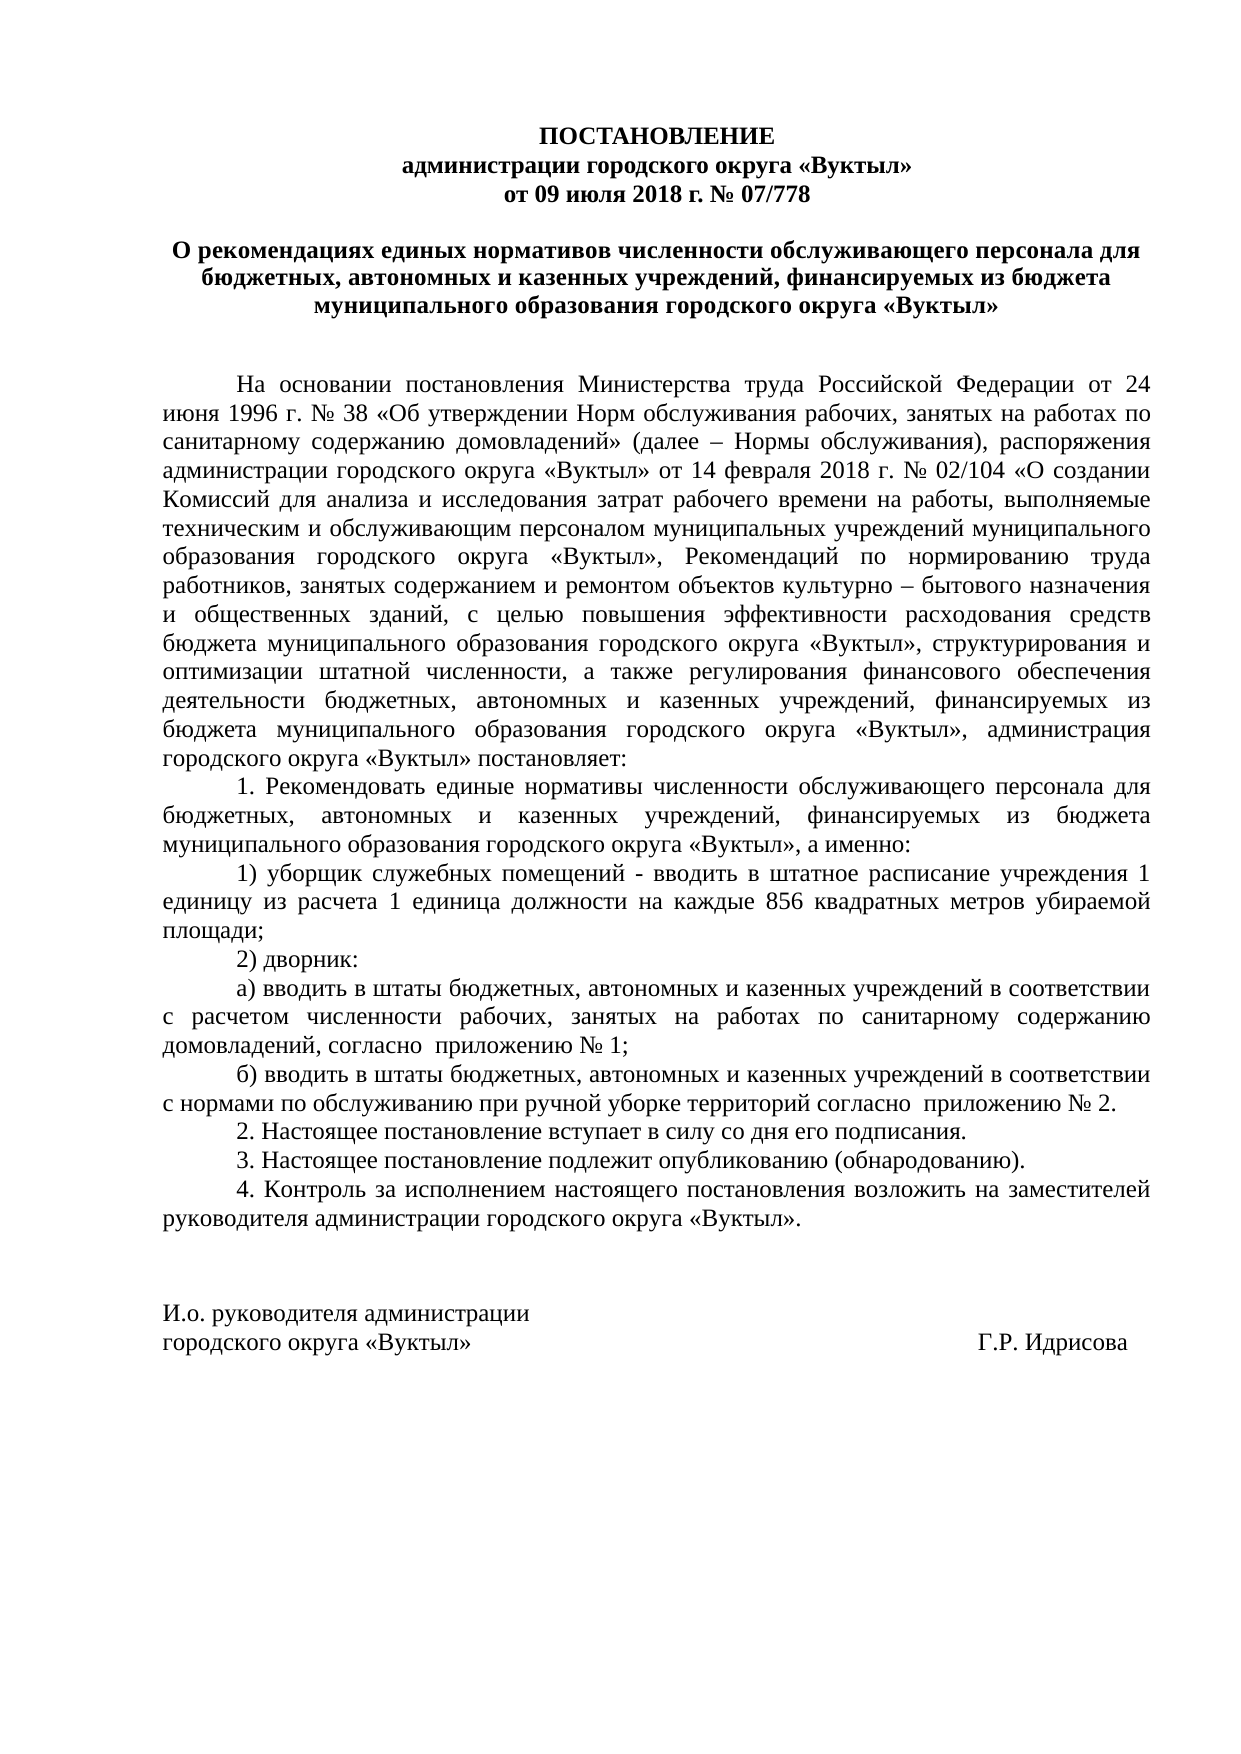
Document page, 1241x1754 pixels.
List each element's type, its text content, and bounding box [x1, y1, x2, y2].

text городского округа «Вуктыл» Г.Р. Идрисова [162, 1327, 1152, 1356]
text 2) дворник: [162, 944, 1152, 973]
text И.о. руководителя администрации [162, 1298, 1152, 1327]
text от 09 июля 2018 г. № 07/778 [162, 179, 1152, 208]
text 4. Контроль за исполнением настоящего постановления возложить на заместителей руководителя администрации городского округа «Вуктыл». [162, 1174, 1152, 1231]
text 1. Рекомендовать единые нормативы численности обслуживающего персонала для бюджетных, автономных и казенных учреждений, финансируемых из бюджета муниципального образования городского округа «Вуктыл», а именно: [162, 771, 1152, 858]
text 1) уборщик служебных помещений - вводить в штатное расписание учреждения 1 единицу из расчета 1 единица должности на каждые 856 квадратных метров убираемой площади; [162, 858, 1152, 944]
text ПОСТАНОВЛЕНИЕ [162, 121, 1152, 150]
text 2. Настоящее постановление вступает в силу со дня его подписания. [162, 1116, 1152, 1145]
text администрации городского округа «Вуктыл» [162, 150, 1152, 179]
text На основании постановления Министерства труда Российской Федерации от 24 июня 1996 г. № 38 «Об утверждении Норм обслуживания рабочих, занятых на работах по санитарному содержанию домовладений» (далее – Нормы обслуживания), распоряжения администрации городского округа «Вуктыл» от 14 февраля 2018 г. № 02/104 «О создании Комиссий для анализа и исследования затрат рабочего времени на работы, выполняемые техническим и обслуживающим персоналом муниципальных учреждений муниципального образования городского округа «Вуктыл», Рекомендаций по нормированию труда работников, занятых содержанием и ремонтом объектов культурно – бытового назначения и общественных зданий, с целью повышения эффективности расходования средств бюджета муниципального образования городского округа «Вуктыл», структурирования и оптимизации штатной численности, а также регулирования финансового обеспечения деятельности бюджетных, автономных и казенных учреждений, финансируемых из бюджета муниципального образования городского округа «Вуктыл», администрация городского округа «Вуктыл» постановляет: [162, 369, 1152, 771]
text а) вводить в штаты бюджетных, автономных и казенных учреждений в соответствии с расчетом численности рабочих, занятых на работах по санитарному содержанию домовладений, согласно приложению № 1; [162, 973, 1152, 1059]
text б) вводить в штаты бюджетных, автономных и казенных учреждений в соответствии с нормами по обслуживанию при ручной уборке территорий согласно приложению № 2. [162, 1059, 1152, 1116]
text 3. Настоящее постановление подлежит опубликованию (обнародованию). [162, 1145, 1152, 1174]
text О рекомендациях единых нормативов численности обслуживающего персонала для бюджетных, автономных и казенных учреждений, финансируемых из бюджета муниципального образования городского округа «Вуктыл» [162, 236, 1151, 319]
